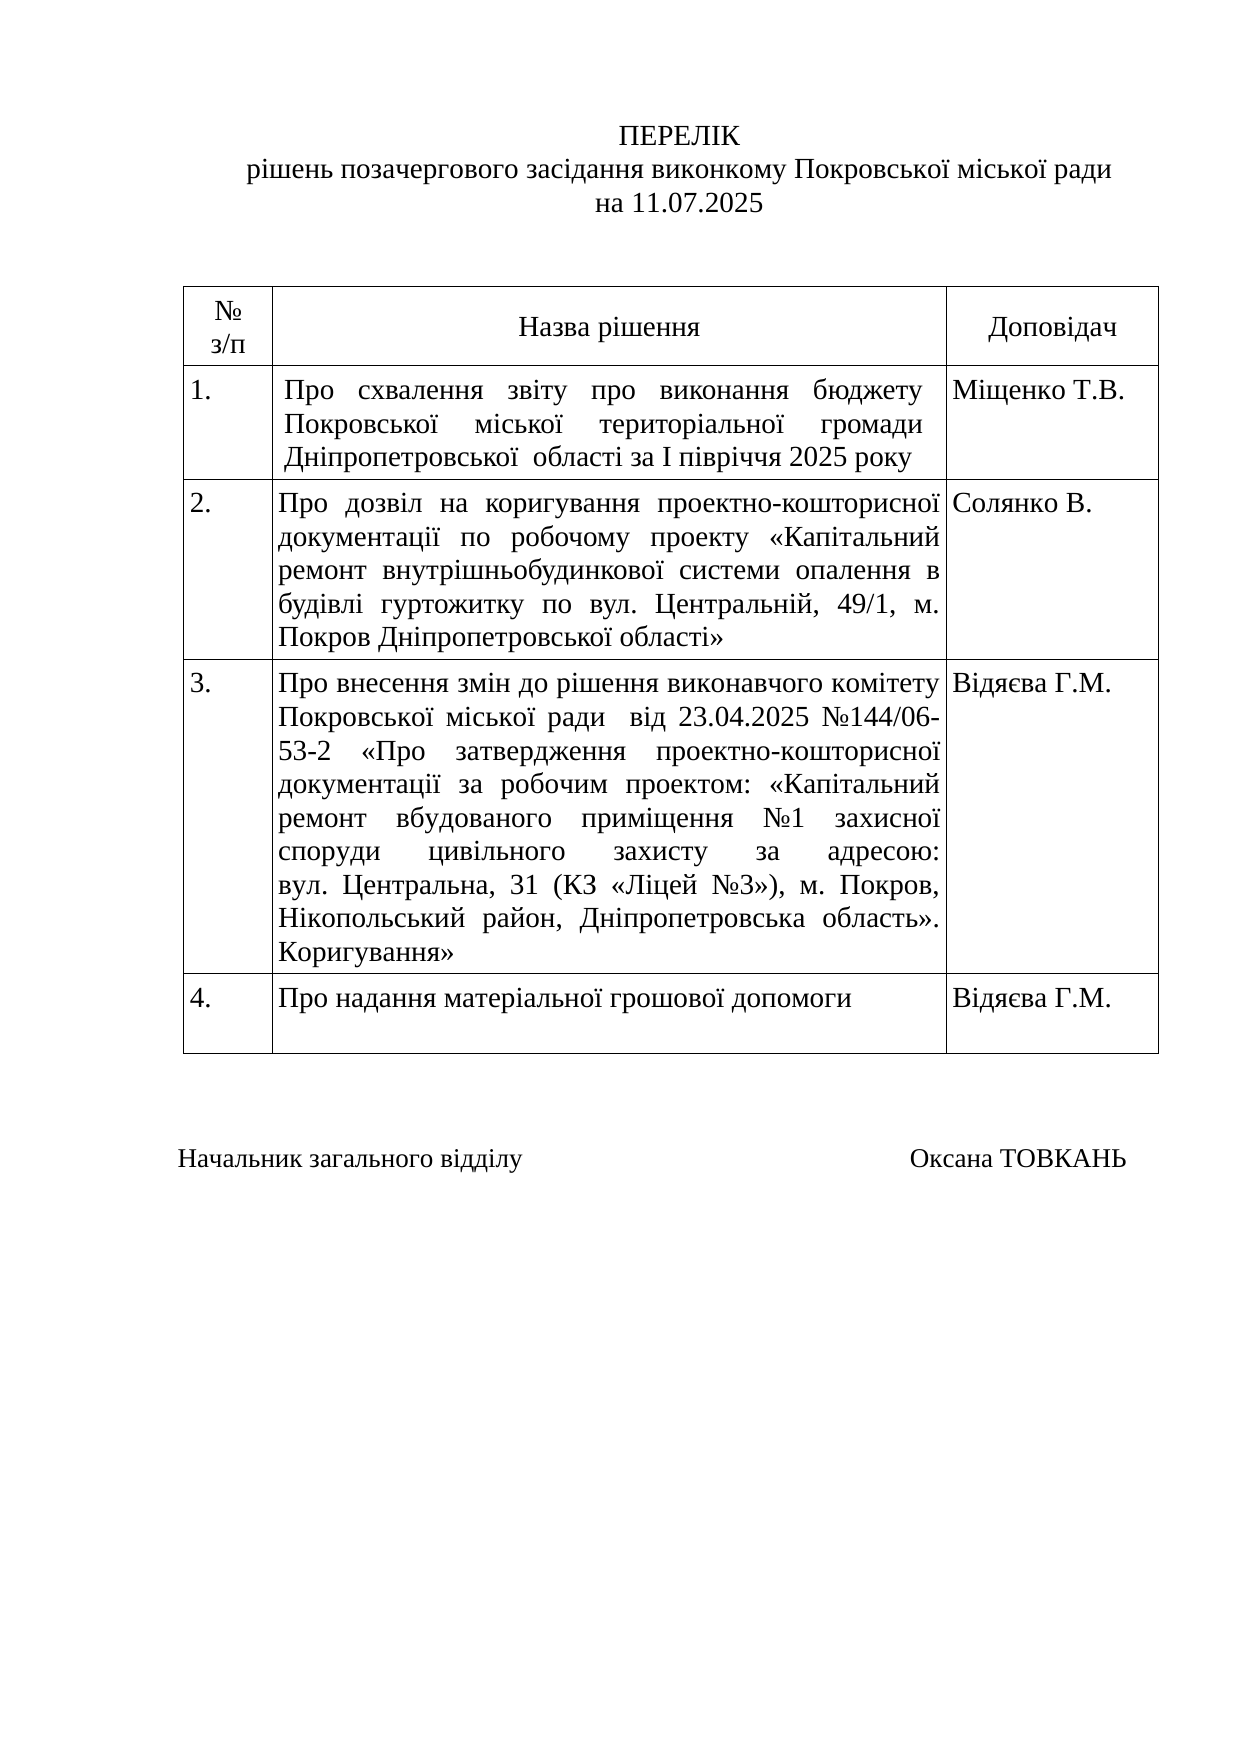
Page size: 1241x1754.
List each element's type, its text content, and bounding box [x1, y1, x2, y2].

text на 11.07.2025 [177, 185, 1181, 219]
table_cell Солянко В. [947, 480, 1158, 659]
table_cell Про схвалення звіту про виконання бюджету Покровської міської територіальної громади Дніпропетровської області за І півріччя 2025 року [273, 366, 946, 478]
table_header Назва рішення [273, 287, 946, 365]
table_cell Відяєва Г.М. [947, 974, 1158, 1053]
text Начальник загального відділу Оксана ТОВКАНЬ [177, 1142, 1187, 1173]
text рішень позачергового засідання виконкому Покровської міської ради [177, 152, 1181, 185]
table_cell Про надання матеріальної грошової допомоги [273, 974, 946, 1053]
table_cell [184, 974, 272, 1053]
table_cell Міщенко Т.В. [947, 366, 1158, 478]
table_cell [184, 366, 272, 478]
table_header № з/п [184, 287, 272, 365]
table_cell Про дозвіл на коригування проектно-кошторисної документації по робочому проекту «Капітальний ремонт внутрішньобудинкової системи опалення в будівлі гуртожитку по вул. Центральній, 49/1, м. Покров Дніпропетровської області» [273, 480, 946, 659]
table_cell [184, 480, 272, 659]
table_cell Відяєва Г.М. [947, 660, 1158, 973]
text ПЕРЕЛІК [177, 118, 1181, 152]
table_cell Про внесення змін до рішення виконавчого комітету Покровської міської ради від 23.04.2025 №144/06-53-2 «Про затвердження проектно-кошторисної документації за робочим проектом: «Капітальний ремонт вбудованого приміщення №1 захисної споруди цивільного захисту за адресою: вул. Центральна, 31 (КЗ «Ліцей №3»), м. Покров, Нікопольський район, Дніпропетровська область». Коригування» [273, 660, 946, 973]
table_cell [184, 660, 272, 973]
table_header Доповідач [947, 287, 1158, 365]
